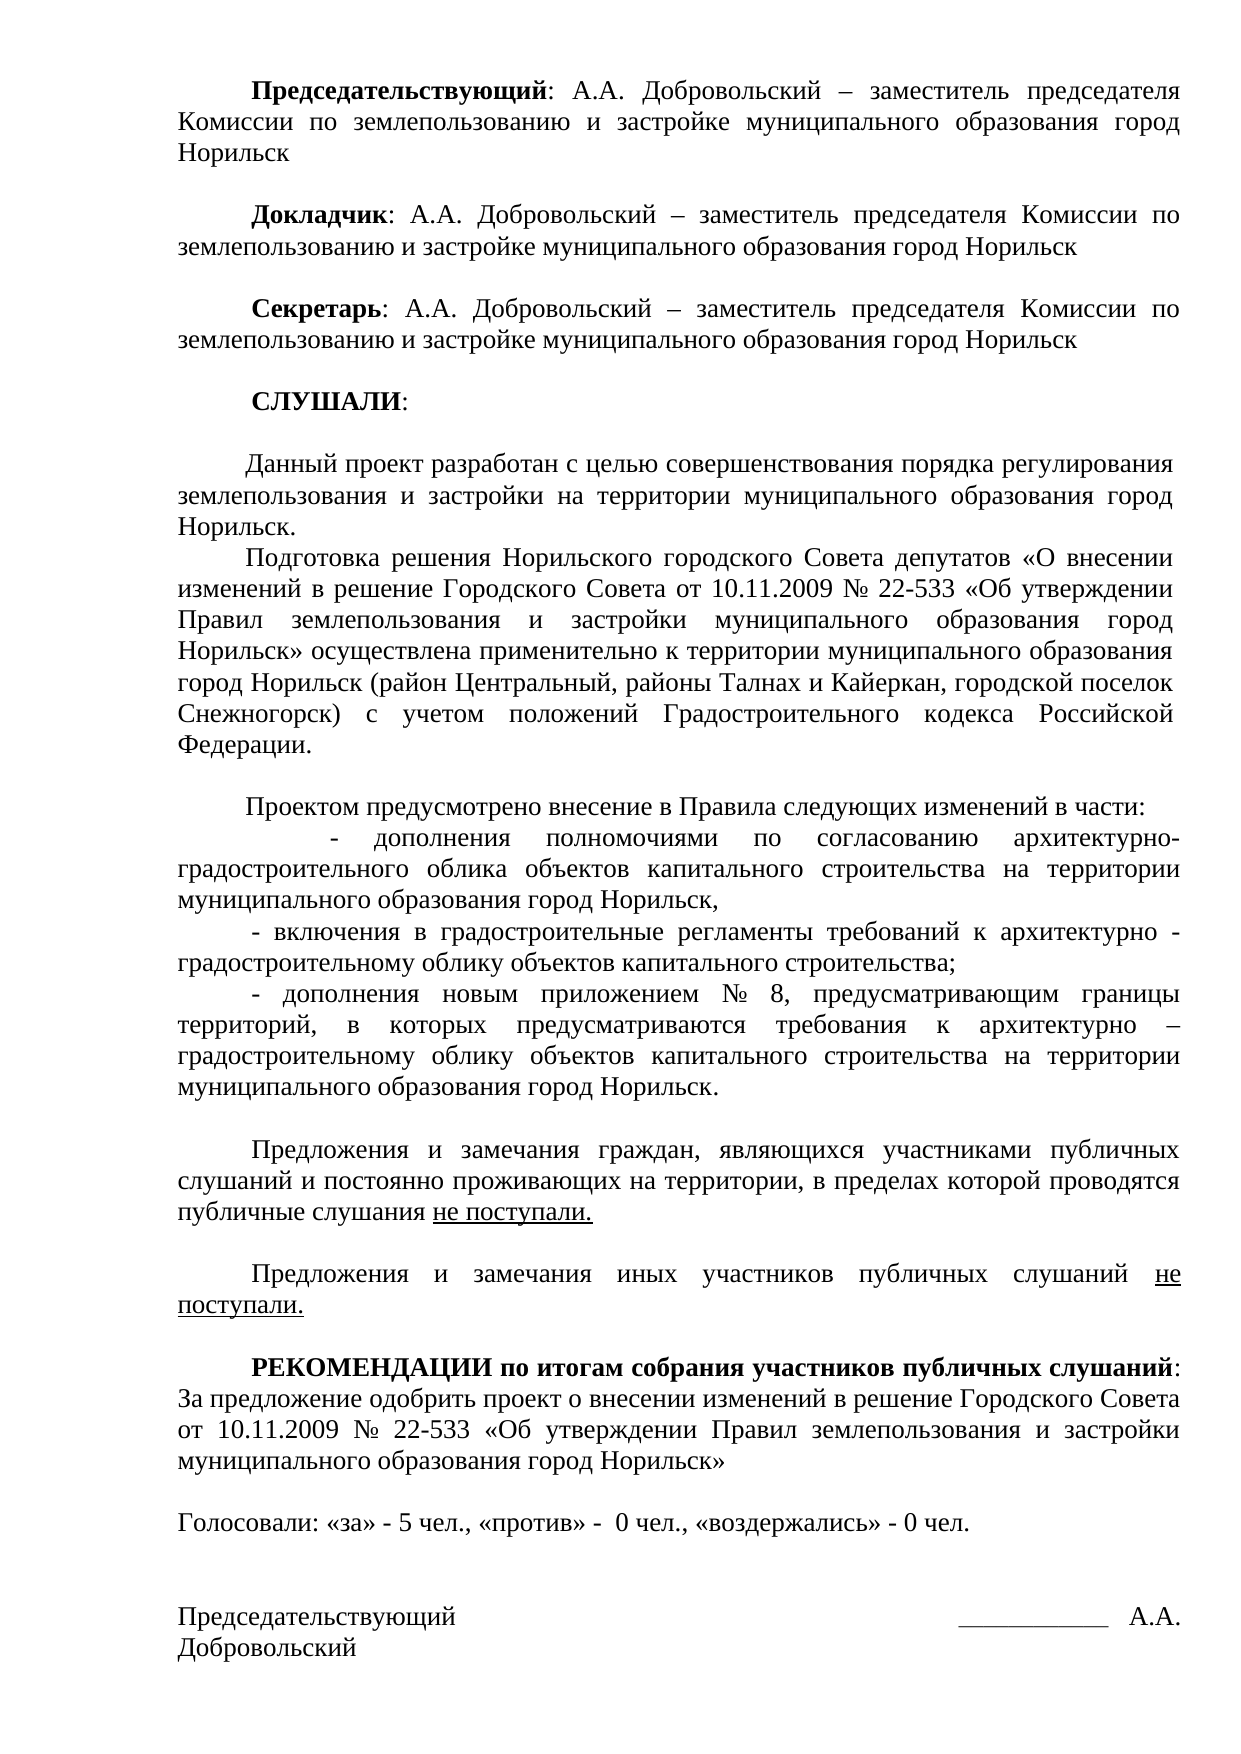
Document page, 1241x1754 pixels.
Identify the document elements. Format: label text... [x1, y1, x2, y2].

text - дополнения полномочиями по согласованию архитектурно-градостроительного облика объектов капитального строительства на территории муниципального образования город Норильск, [177, 821, 1181, 915]
text Предложения и замечания граждан, являющихся участниками публичных слушаний и постоянно проживающих на территории, в пределах которой проводятся публичные слушания не поступали. [177, 1133, 1181, 1226]
text Докладчик: А.А. Добровольский – заместитель председателя Комиссии по землепользованию и застройке муниципального образования город Норильск [177, 198, 1181, 261]
text Голосовали: «за» - 5 чел., «против» - 0 чел., «воздержались» - 0 чел. [177, 1507, 1181, 1538]
text - дополнения новым приложением № 8, предусматривающим границы территорий, в которых предусматриваются требования к архитектурно – градостроительному облику объектов капитального строительства на территории муниципального образования город Норильск. [177, 977, 1181, 1102]
text Подготовка решения Норильского городского Совета депутатов «О внесении изменений в решение Городского Совета от 10.11.2009 № 22-533 «Об утверждении Правил землепользования и застройки муниципального образования город Норильск» осуществлена применительно к территории муниципального образования город Норильск (район Центральный, районы Талнах и Кайеркан, городской поселок Снежногорск) с учетом положений Градостроительного кодекса Российской Федерации. [177, 541, 1174, 759]
text Председательствующий: А.А. Добровольский – заместитель председателя Комиссии по землепользованию и застройке муниципального образования город Норильск [177, 74, 1181, 167]
text Предложения и замечания иных участников публичных слушаний не поступали. [177, 1257, 1181, 1320]
text Председательствующий ____________ А.А. Добровольский [177, 1600, 1181, 1663]
text Секретарь: А.А. Добровольский – заместитель председателя Комиссии по землепользованию и застройке муниципального образования город Норильск [177, 292, 1181, 354]
text РЕКОМЕНДАЦИИ по итогам собрания участников публичных слушаний: За предложение одобрить проект о внесении изменений в решение Городского Совета от 10.11.2009 № 22-533 «Об утверждении Правил землепользования и застройки муниципального образования город Норильск» [177, 1351, 1181, 1475]
text Данный проект разработан с целью совершенствования порядка регулирования землепользования и застройки на территории муниципального образования город Норильск. [177, 448, 1174, 541]
text СЛУШАЛИ: [177, 385, 1181, 416]
text Проектом предусмотрено внесение в Правила следующих изменений в части: [177, 790, 1174, 821]
text - включения в градостроительные регламенты требований к архитектурно - градостроительному облику объектов капитального строительства; [177, 915, 1181, 977]
